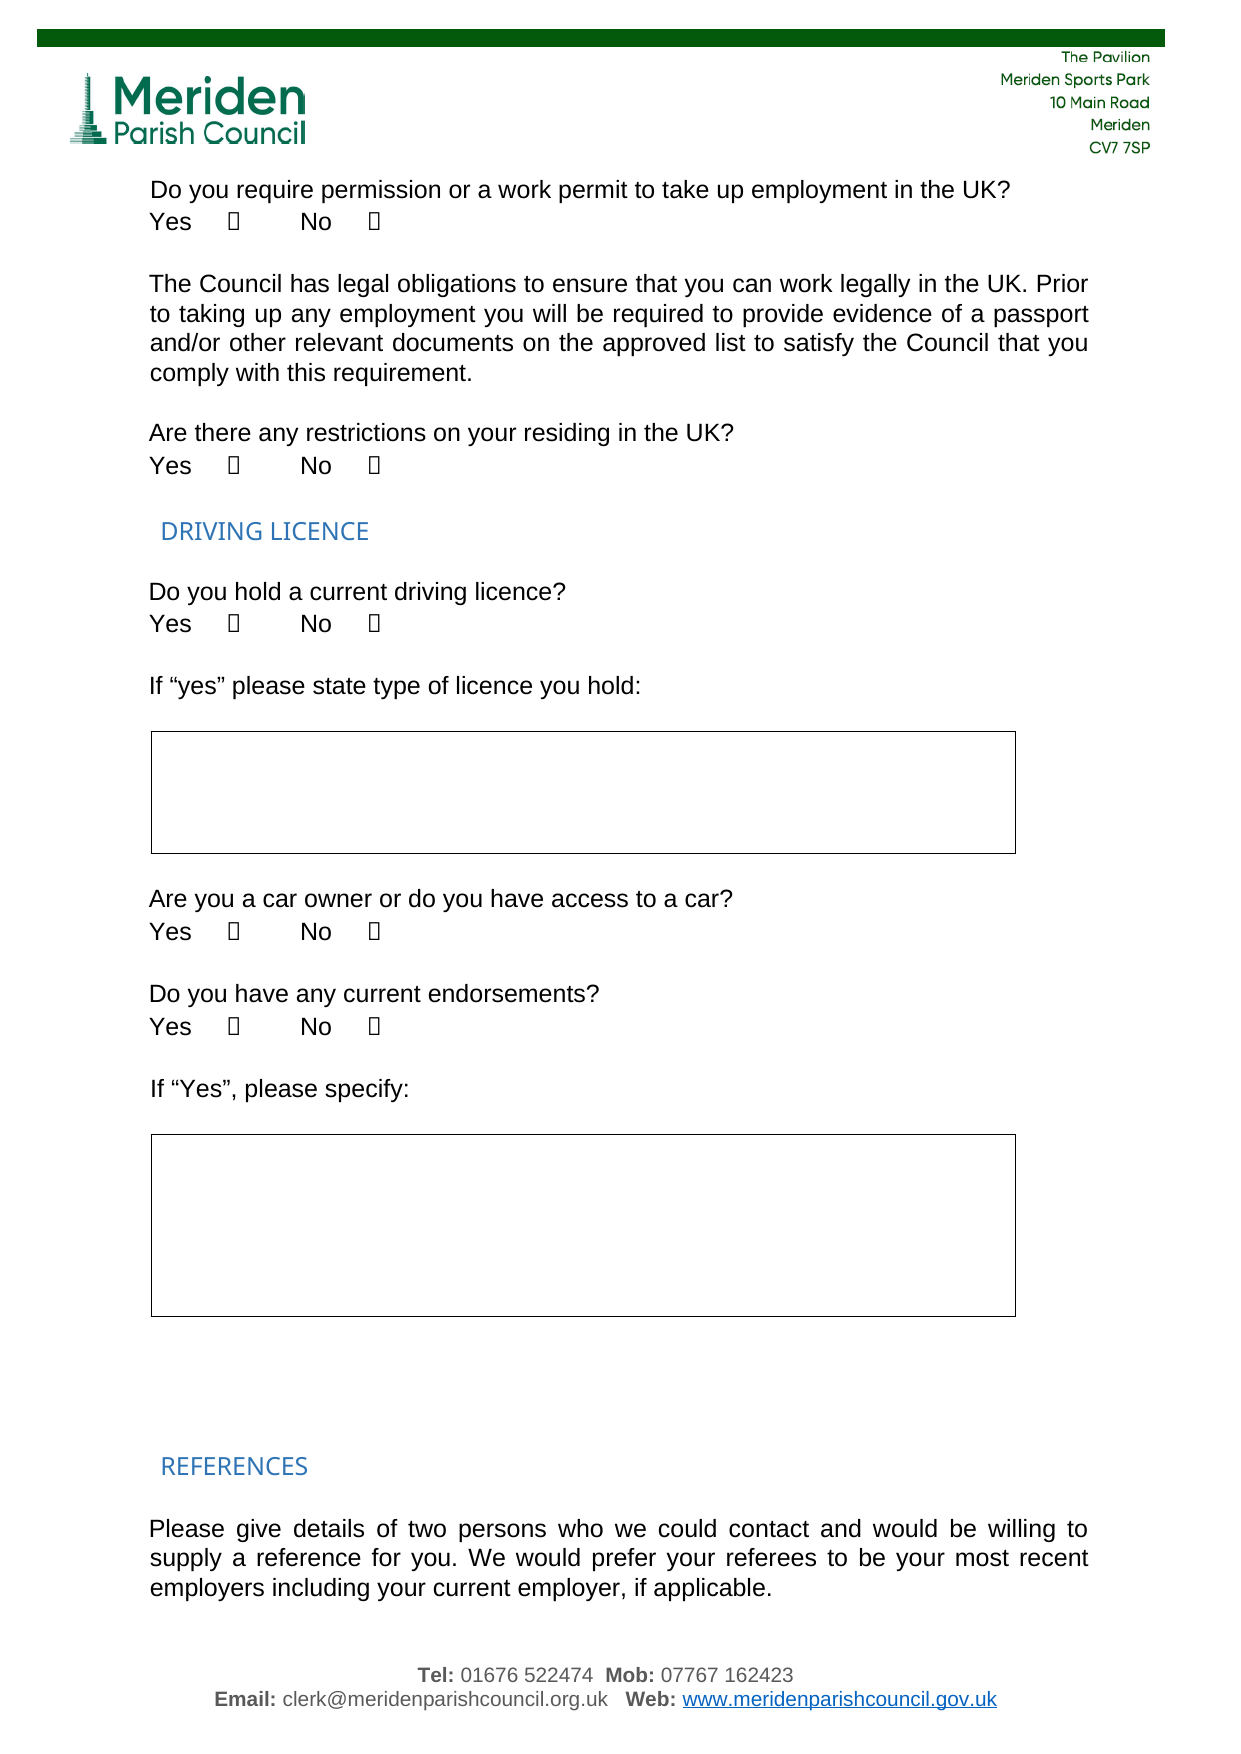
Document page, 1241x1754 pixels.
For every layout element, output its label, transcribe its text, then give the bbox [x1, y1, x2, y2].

text If “Yes”, please specify: [150, 1074, 1090, 1103]
text Yes  No  [148, 204, 1090, 238]
text The Council has legal obligations to ensure that you can work legally in the UK. Prior to taking up any employment you will be required to provide evidence of a passport and/or other relevant documents on the approved list to satisfy the Council that you comply with this requirement. [148, 269, 1090, 387]
table_header [152, 1135, 1015, 1316]
text Are you a car owner or do you have access to a car? [148, 883, 1090, 912]
text If “yes” please state type of licence you hold: [148, 671, 1090, 699]
text Are there any restrictions on your residing in the UK? [148, 418, 1090, 447]
text Do you hold a current driving licence? [148, 577, 1090, 605]
text Yes  No  [148, 448, 1090, 482]
subtitle DRIVING LICENCE [160, 514, 1090, 548]
text Do you have any current endorsements? [148, 979, 1090, 1008]
text Yes  No  [148, 605, 1090, 639]
table_header [152, 732, 1015, 853]
text Please give details of two persons who we could contact and would be willing to supply a reference for you. We would prefer your referees to be your most recent employers including your current employer, if applicable. [148, 1514, 1090, 1602]
picture [0, 4, 1236, 176]
text Do you require permission or a work permit to take up employment in the UK? [150, 150, 1090, 204]
text Yes  No  [148, 1009, 1090, 1043]
subtitle REFERENCES [160, 1448, 1090, 1482]
text Yes  No  [148, 913, 1090, 948]
